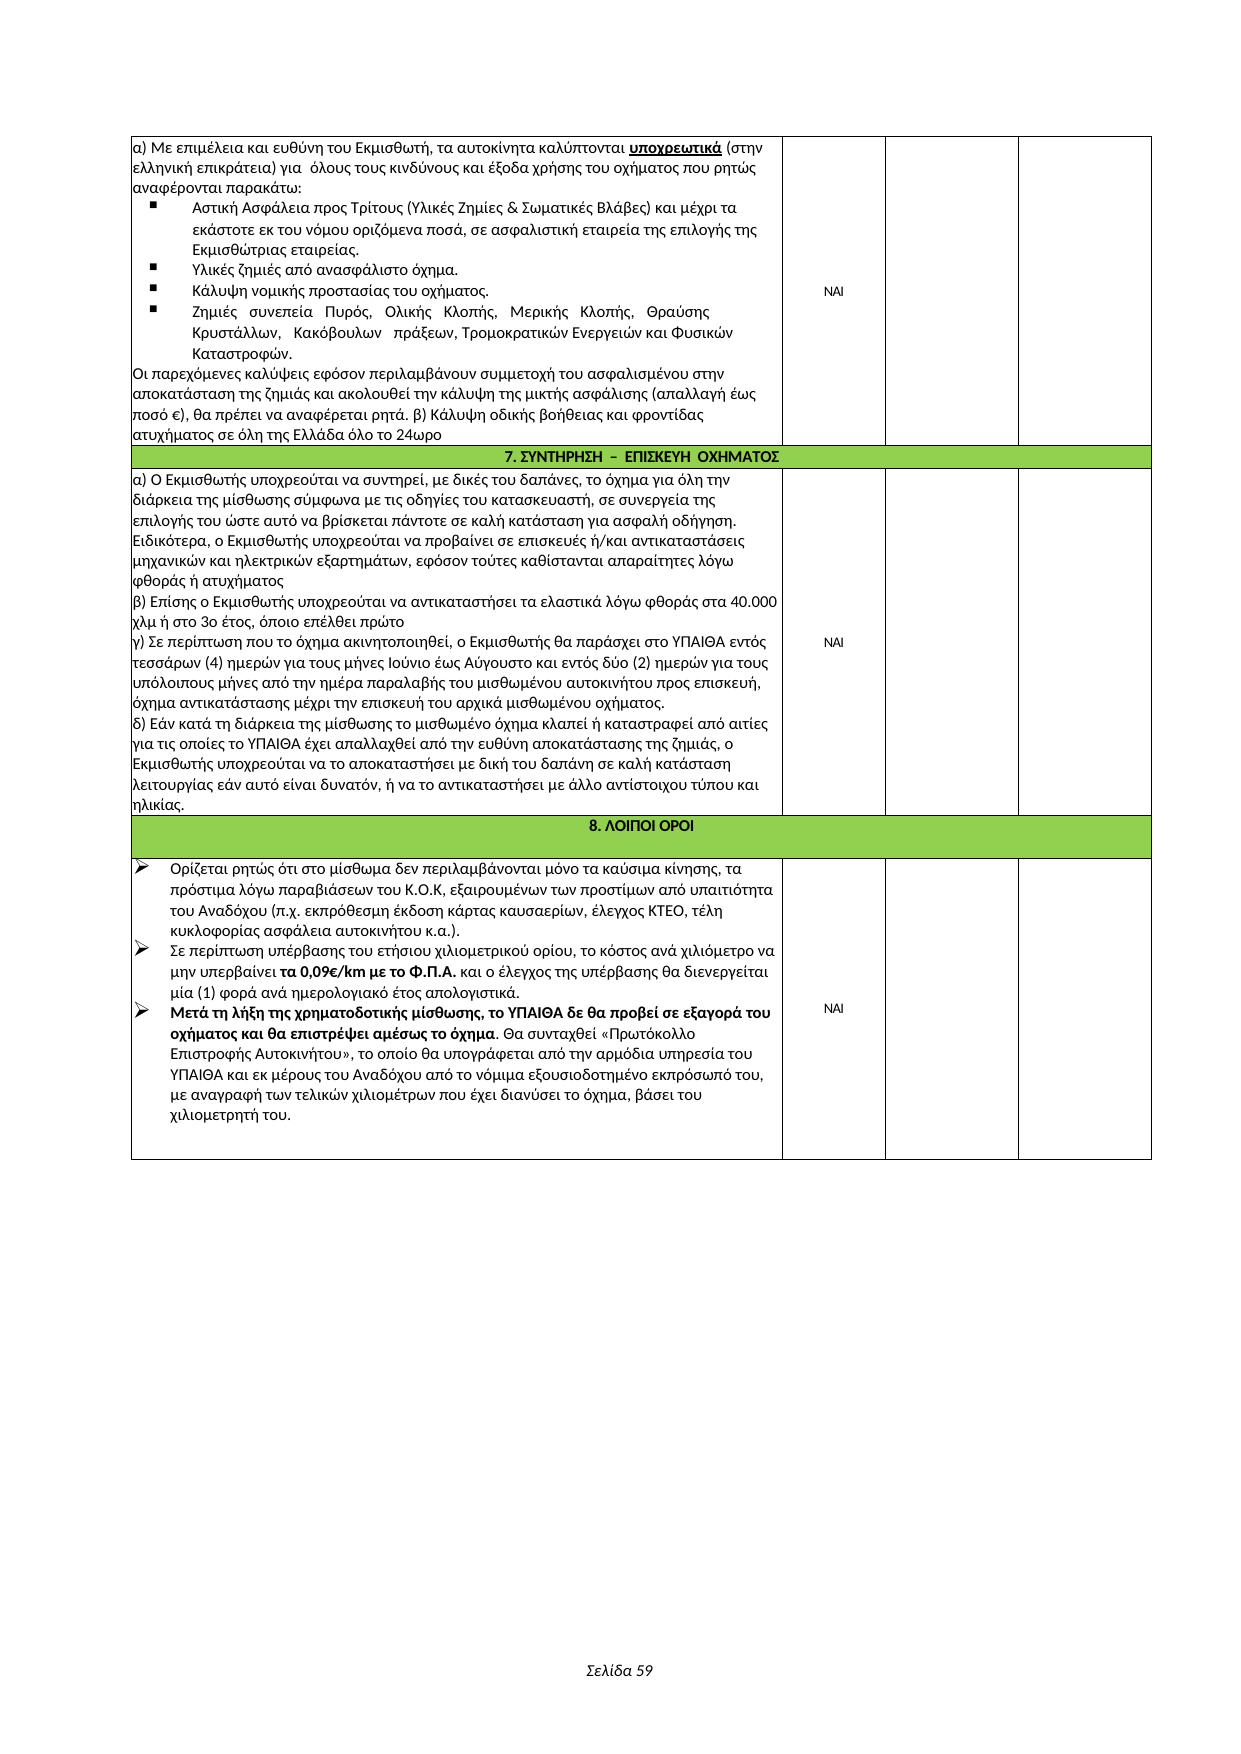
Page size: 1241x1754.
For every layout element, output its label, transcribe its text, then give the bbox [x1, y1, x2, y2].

table_cell [1019, 469, 1151, 814]
table_cell [886, 859, 1018, 1158]
table_cell 8. ΛΟΙΠΟΙ ΟΡΟΙ [132, 816, 1151, 858]
table_cell [1019, 137, 1151, 444]
table_cell ΝΑΙ [783, 859, 885, 1158]
table_cell ΝΑΙ [783, 137, 885, 444]
table_cell α) Ο Εκμισθωτής υποχρεούται να συντηρεί, με δικές του δαπάνες, το όχημα για όλη την διάρκεια της μίσθωσης σύμφωνα με τις οδηγίες του κατασκευαστή, σε συνεργεία της επιλογής του ώστε αυτό να βρίσκεται πάντοτε σε καλή κατάσταση για ασφαλή οδήγηση. Ειδικότερα, ο Εκμισθωτής υποχρεούται να προβαίνει σε επισκευές ή/και αντικαταστάσεις μηχανικών και ηλεκτρικών εξαρτημάτων, εφόσον τούτες καθίστανται απαραίτητες λόγω φθοράς ή ατυχήματος β) Επίσης ο Εκμισθωτής υποχρεούται να αντικαταστήσει τα ελαστικά λόγω φθοράς στα 40.000 χλμ ή στο 3ο έτος, όποιο επέλθει πρώτο γ) Σε περίπτωση που το όχημα ακινητοποιηθεί, ο Εκμισθωτής θα παράσχει στο ΥΠΑΙΘΑ εντός τεσσάρων (4) ημερών για τους μήνες Ιούνιο έως Αύγουστο και εντός δύο (2) ημερών για τους υπόλοιπους μήνες από την ημέρα παραλαβής του μισθωμένου αυτοκινήτου προς επισκευή, όχημα αντικατάστασης μέχρι την επισκευή του αρχικά μισθωμένου οχήματος. δ) Εάν κατά τη διάρκεια της μίσθωσης το μισθωμένο όχημα κλαπεί ή καταστραφεί από αιτίες για τις οποίες το ΥΠΑΙΘΑ έχει απαλλαχθεί από την ευθύνη αποκατάστασης της ζημιάς, ο Εκμισθωτής υποχρεούται να το αποκαταστήσει με δική του δαπάνη σε καλή κατάσταση λειτουργίας εάν αυτό είναι δυνατόν, ή να το αντικαταστήσει με άλλο αντίστοιχου τύπου και ηλικίας. [132, 469, 782, 814]
table_cell Ορίζεται ρητώς ότι στο μίσθωμα δεν περιλαμβάνονται μόνο τα καύσιμα κίνησης, τα πρόστιμα λόγω παραβιάσεων του Κ.Ο.Κ, εξαιρουμένων των προστίμων από υπαιτιότητα του Αναδόχου (π.χ. εκπρόθεσμη έκδοση κάρτας καυσαερίων, έλεγχος ΚΤΕΟ, τέλη κυκλοφορίας ασφάλεια αυτοκινήτου κ.α.). Σε περίπτωση υπέρβασης του ετήσιου χιλιομετρικού ορίου, το κόστος ανά χιλιόμετρο να μην υπερβαίνει τα 0,09€/km με το Φ.Π.Α. και ο έλεγχος της υπέρβασης θα διενεργείται μία (1) φορά ανά ημερολογιακό έτος απολογιστικά. Μετά τη λήξη της χρηματοδοτικής μίσθωσης, το ΥΠΑΙΘΑ δε θα προβεί σε εξαγορά του οχήματος και θα επιστρέψει αμέσως το όχημα. Θα συνταχθεί «Πρωτόκολλο Επιστροφής Αυτοκινήτου», το οποίο θα υπογράφεται από την αρμόδια υπηρεσία του ΥΠΑΙΘΑ και εκ μέρους του Αναδόχου από το νόμιμα εξουσιοδοτημένο εκπρόσωπό του, με αναγραφή των τελικών χιλιομέτρων που έχει διανύσει το όχημα, βάσει του χιλιομετρητή του. [132, 859, 782, 1158]
table_cell ΝΑΙ [783, 469, 885, 814]
table_cell [886, 137, 1018, 444]
table_cell 7. ΣΥΝΤΗΡΗΣΗ – ΕΠΙΣΚΕΥΗ ΟΧΗΜΑΤΟΣ [132, 446, 1151, 468]
table_cell α) Με επιμέλεια και ευθύνη του Εκμισθωτή, τα αυτοκίνητα καλύπτονται υποχρεωτικά (στην ελληνική επικράτεια) για όλους τους κινδύνους και έξοδα χρήσης του οχήματος που ρητώς αναφέρονται παρακάτω: Αστική Ασφάλεια προς Τρίτους (Υλικές Ζημίες & Σωματικές Βλάβες) και μέχρι τα εκάστοτε εκ του νόμου οριζόμενα ποσά, σε ασφαλιστική εταιρεία της επιλογής της Εκμισθώτριας εταιρείας. Υλικές ζημιές από ανασφάλιστο όχημα. Κάλυψη νομικής προστασίας του οχήματος. Ζημιές συνεπεία Πυρός, Ολικής Κλοπής, Μερικής Κλοπής, Θραύσης Κρυστάλλων, Κακόβουλων πράξεων, Τρομοκρατικών Ενεργειών και Φυσικών Καταστροφών. Οι παρεχόμενες καλύψεις εφόσον περιλαμβάνουν συμμετοχή του ασφαλισμένου στην αποκατάσταση της ζημιάς και ακολουθεί την κάλυψη της μικτής ασφάλισης (απαλλαγή έως ποσό €), θα πρέπει να αναφέρεται ρητά. β) Κάλυψη οδικής βοήθειας και φροντίδας ατυχήματος σε όλη της Ελλάδα όλο το 24ωρο [132, 137, 782, 444]
table_cell [1019, 859, 1151, 1158]
table_cell [886, 469, 1018, 814]
